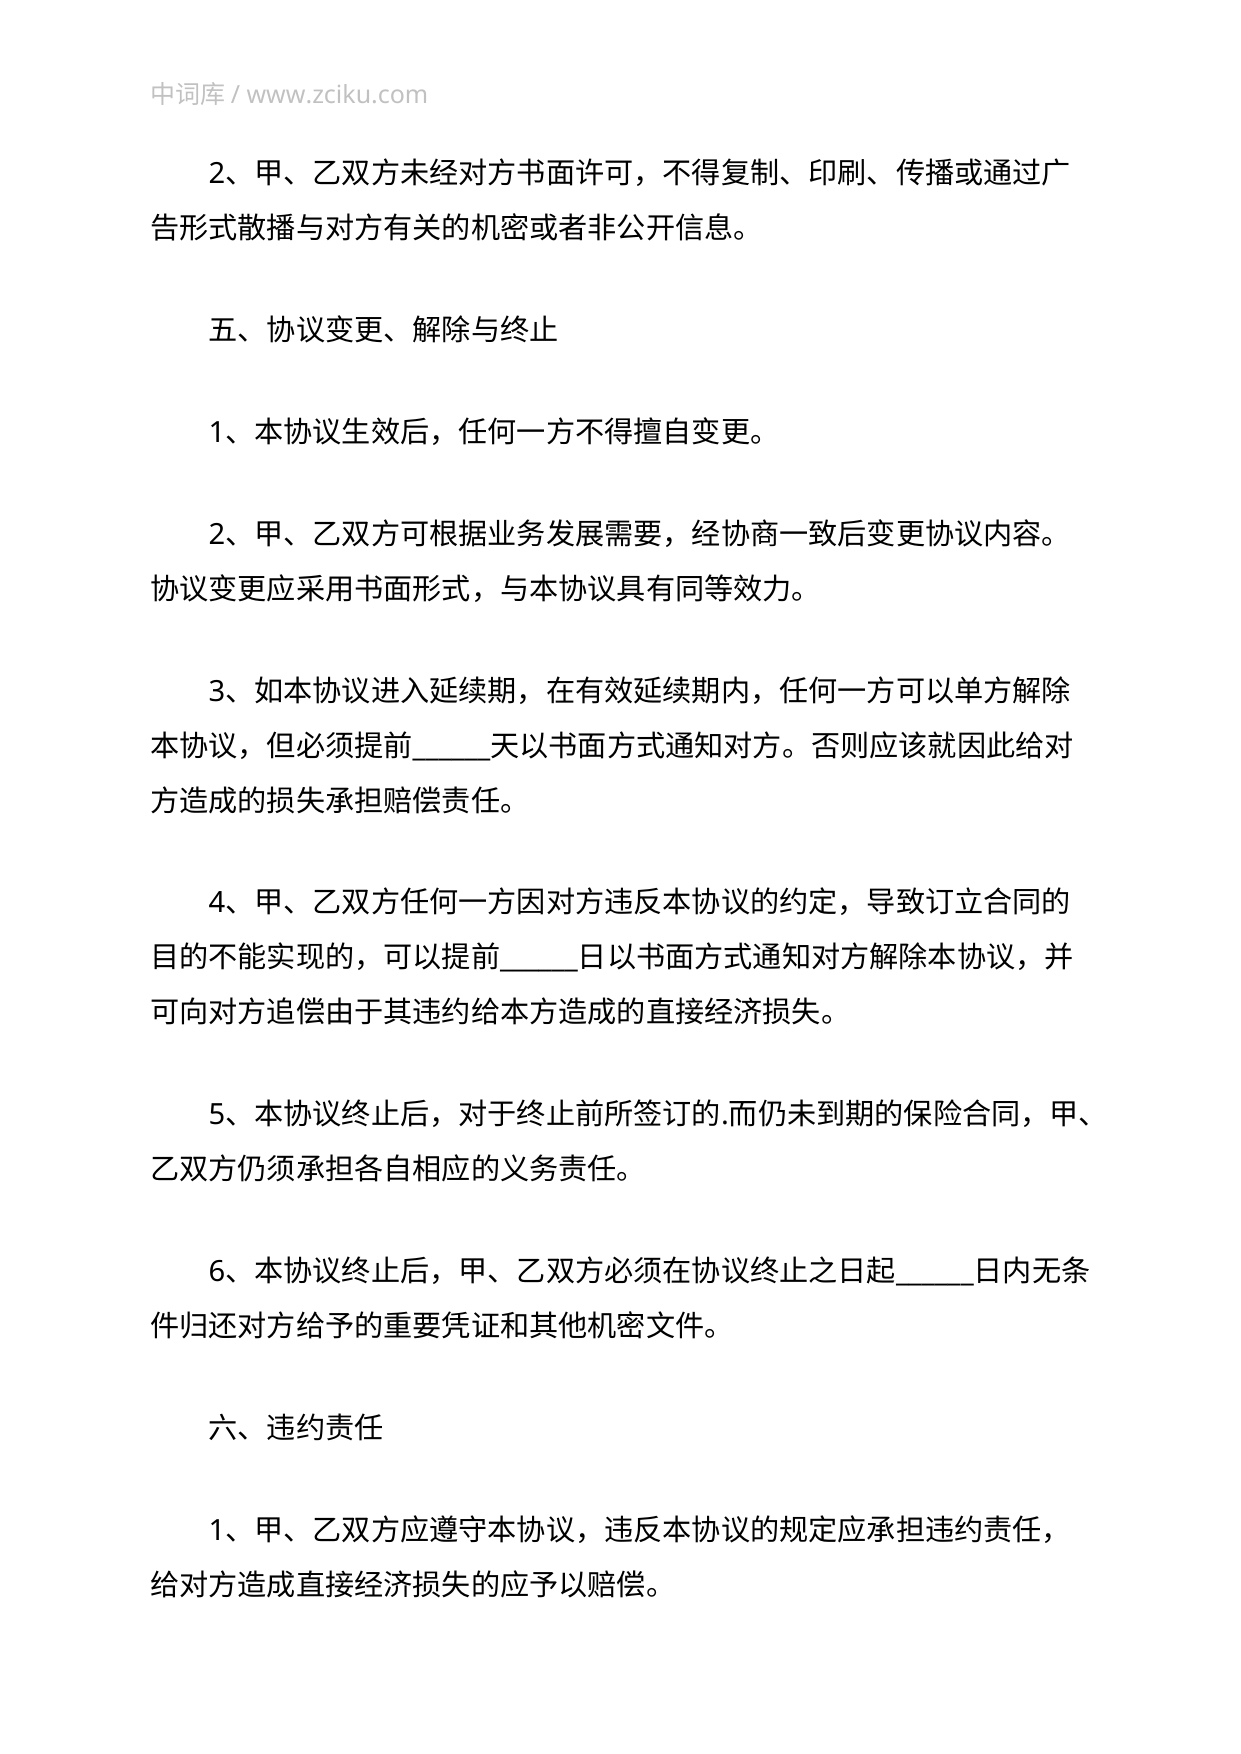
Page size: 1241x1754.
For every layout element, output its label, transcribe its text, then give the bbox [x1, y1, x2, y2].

text 4、甲、乙双方任何一方因对方违反本协议的约定，导致订立合同的目的不能实现的，可以提前______日以书面方式通知对方解除本协议，并可向对方追偿由于其违约给本方造成的直接经济损失。 [150, 879, 1090, 1031]
text 5、本协议终止后，对于终止前所签订的.而仍未到期的保险合同，甲、乙双方仍须承担各自相应的义务责任。 [150, 1091, 1090, 1188]
text 五、协议变更、解除与终止 [150, 307, 1090, 349]
text 6、本协议终止后，甲、乙双方必须在协议终止之日起______日内无条件归还对方给予的重要凭证和其他机密文件。 [150, 1248, 1090, 1345]
text 2、甲、乙双方未经对方书面许可，不得复制、印刷、传播或通过广告形式散播与对方有关的机密或者非公开信息。 [150, 150, 1090, 247]
text 2、甲、乙双方可根据业务发展需要，经协商一致后变更协议内容。协议变更应采用书面形式，与本协议具有同等效力。 [150, 511, 1090, 608]
text 六、违约责任 [150, 1404, 1090, 1447]
text 3、如本协议进入延续期，在有效延续期内，任何一方可以单方解除本协议，但必须提前______天以书面方式通知对方。否则应该就因此给对方造成的损失承担赔偿责任。 [150, 667, 1090, 819]
text 1、甲、乙双方应遵守本协议，违反本协议的规定应承担违约责任，给对方造成直接经济损失的应予以赔偿。 [150, 1506, 1090, 1603]
text 1、本协议生效后，任何一方不得擅自变更。 [150, 408, 1090, 451]
